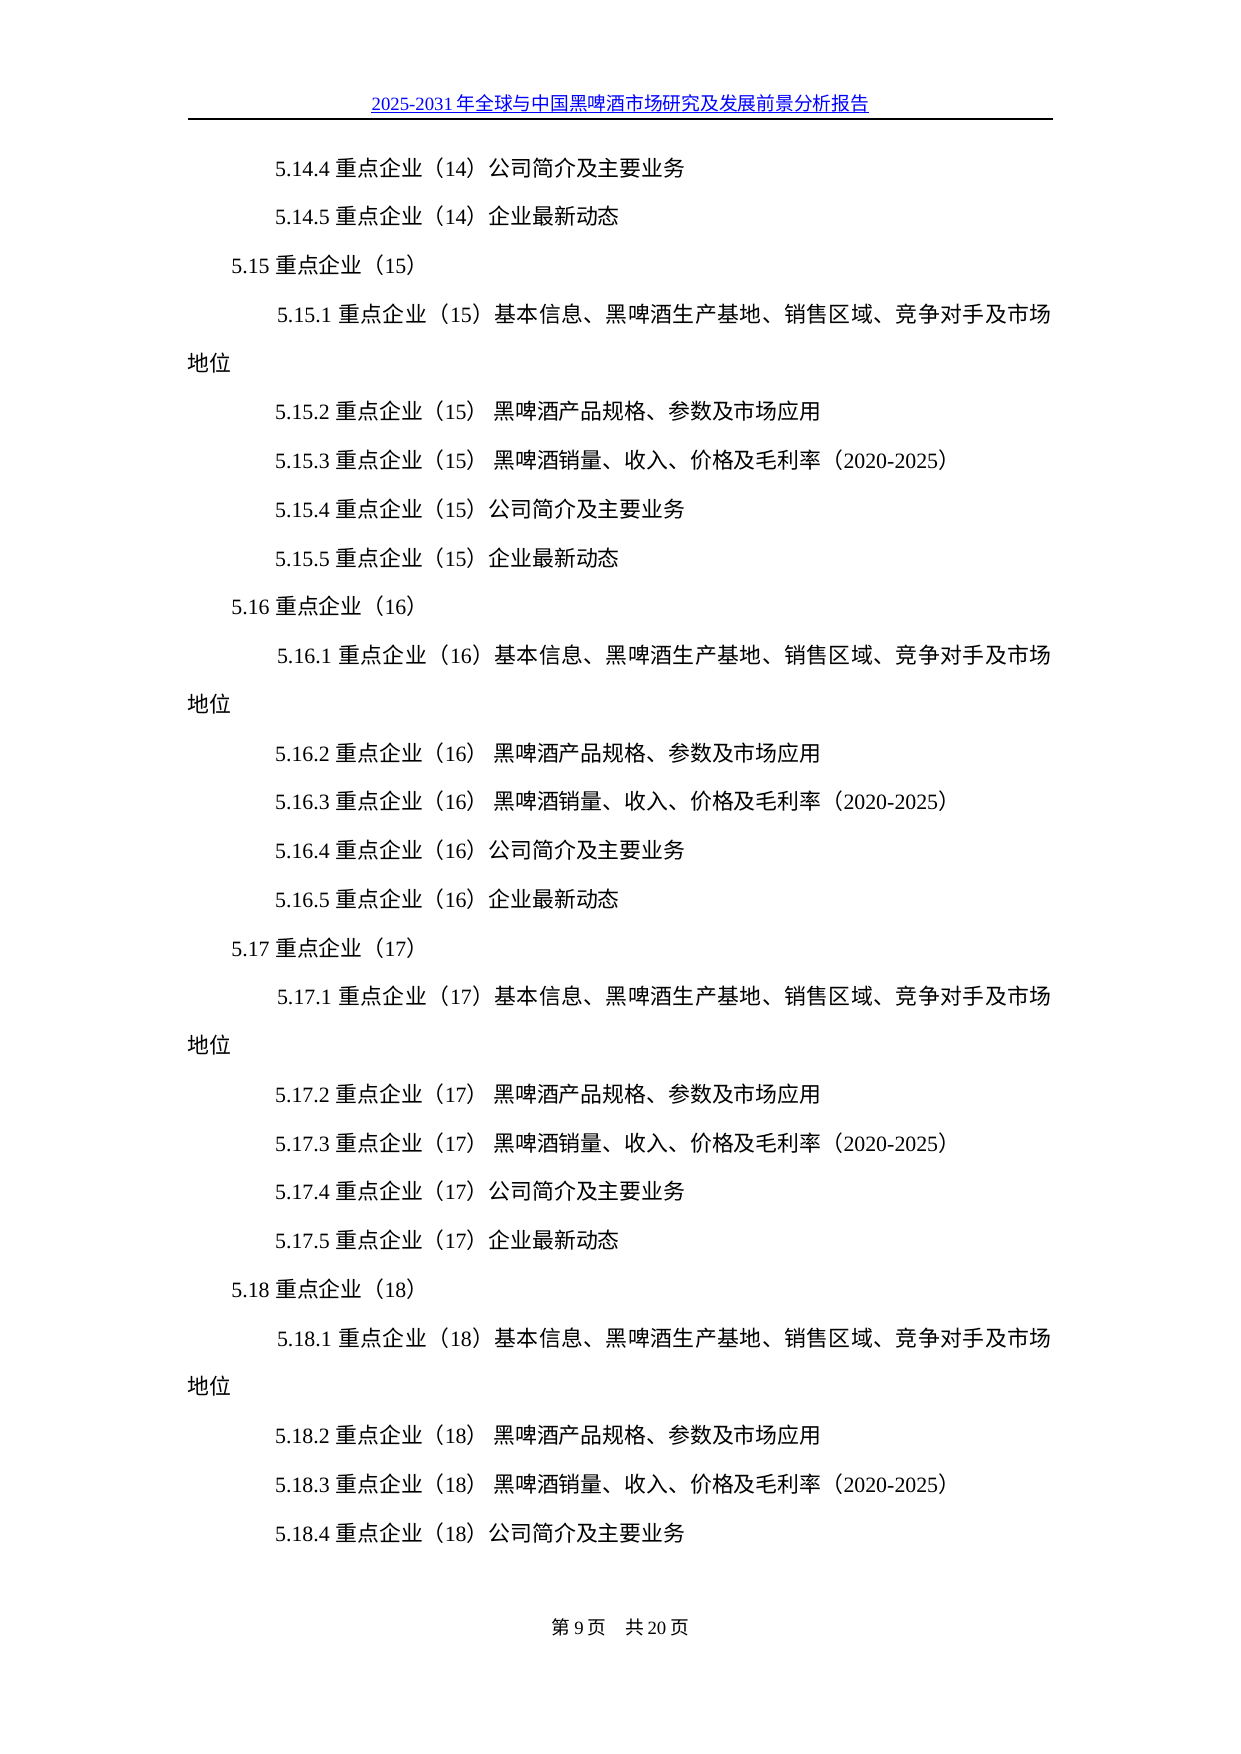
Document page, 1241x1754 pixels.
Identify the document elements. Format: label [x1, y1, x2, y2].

text [187, 150, 1053, 1548]
